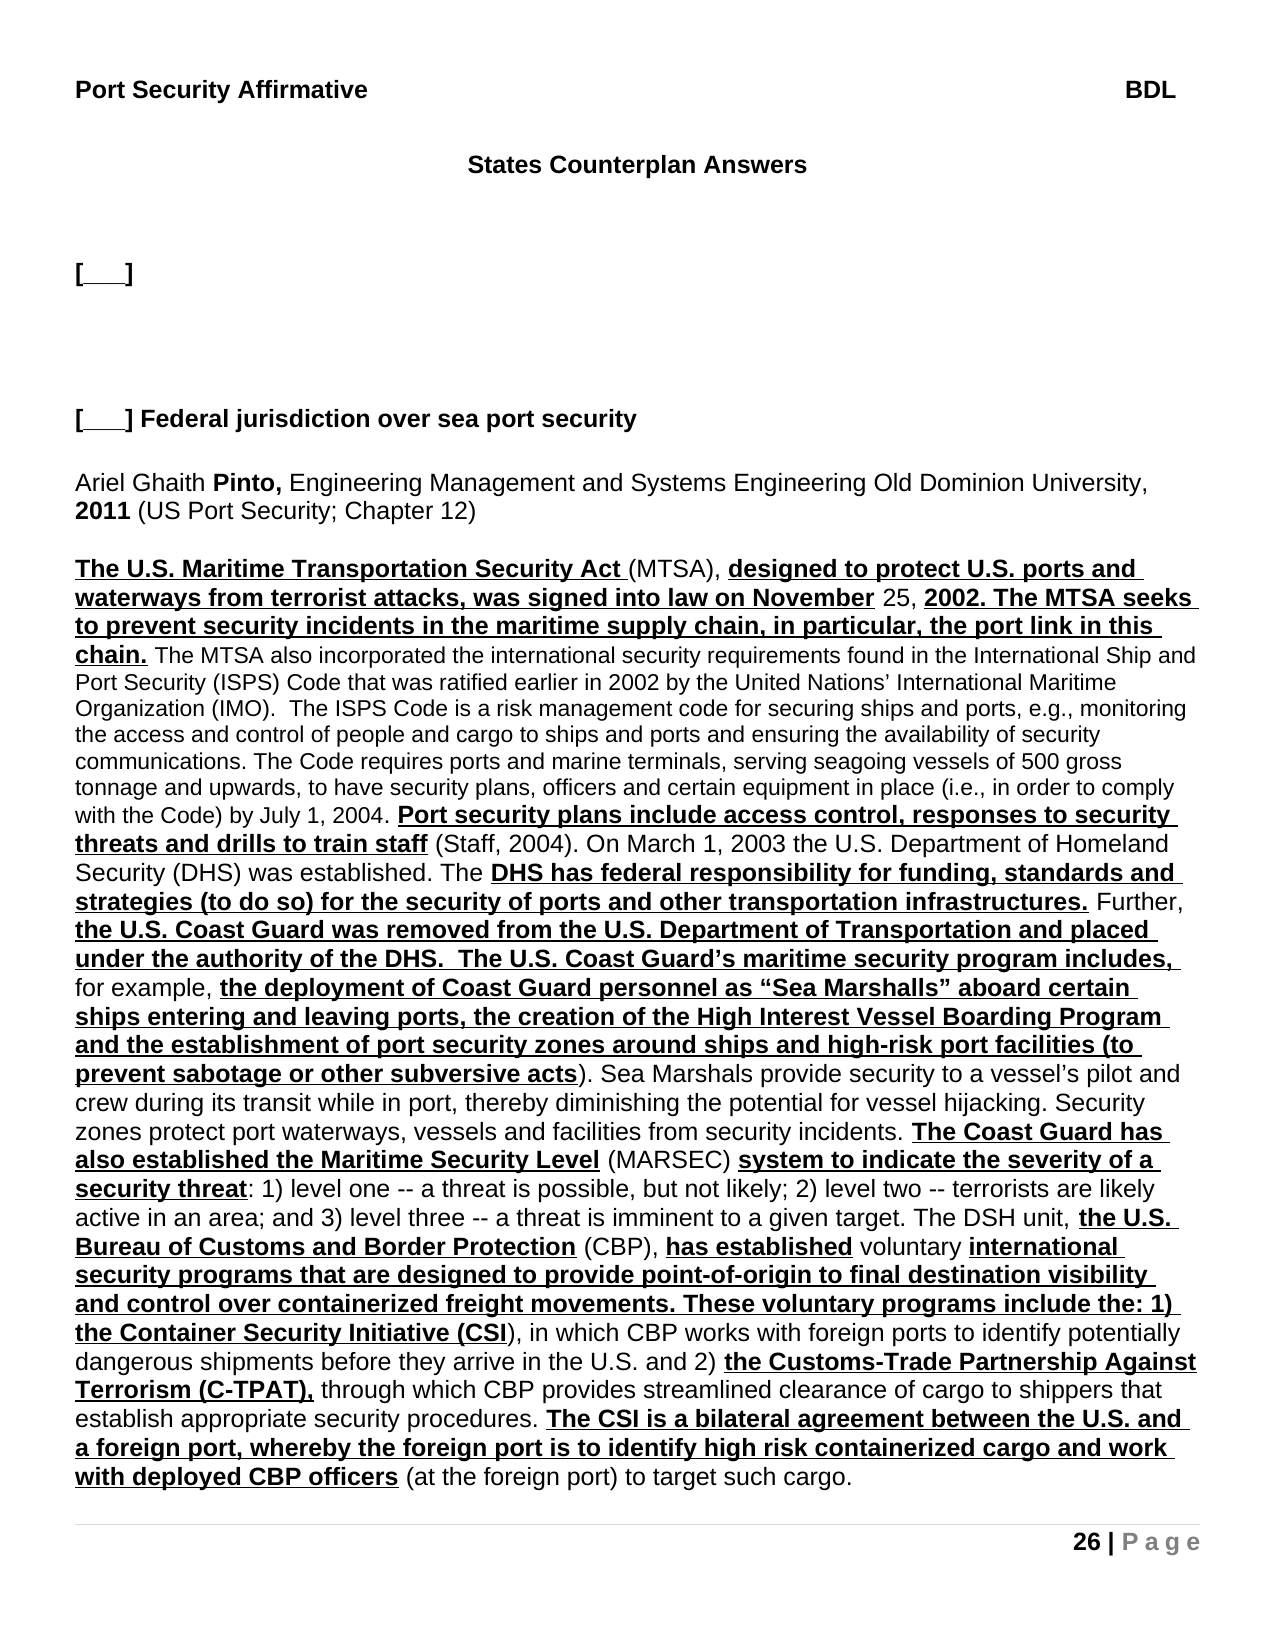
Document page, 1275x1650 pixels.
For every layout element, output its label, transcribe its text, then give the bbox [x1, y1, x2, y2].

subtitle [___] Federal jurisdiction over sea port security [75, 404, 1200, 432]
subtitle [___] [75, 257, 1200, 286]
text The U.S. Maritime Transportation Security Act (MTSA), designed to protect U.S. ports and waterways from terrorist attacks, was signed into law on November 25, 2002. The MTSA seeks to prevent security incidents in the maritime supply chain, in particular, the port link in this chain. The MTSA also incorporated the international security requirements found in the International Ship and Port Security (ISPS) Code that was ratified earlier in 2002 by the United Nations’ International Maritime Organization (IMO). The ISPS Code is a risk management code for securing ships and ports, e.g., monitoring the access and control of people and cargo to ships and ports and ensuring the availability of security communications. The Code requires ports and marine terminals, serving seagoing vessels of 500 gross tonnage and upwards, to have security plans, officers and certain equipment in place (i.e., in order to comply with the Code) by July 1, 2004. Port security plans include access control, responses to security threats and drills to train staff (Staff, 2004). On March 1, 2003 the U.S. Department of Homeland Security (DHS) was established. The DHS has federal responsibility for funding, standards and strategies (to do so) for the security of ports and other transportation infrastructures. Further, the U.S. Coast Guard was removed from the U.S. Department of Transportation and placed under the authority of the DHS. The U.S. Coast Guard’s maritime security program includes, for example, the deployment of Coast Guard personnel as “Sea Marshalls” aboard certain ships entering and leaving ports, the creation of the High Interest Vessel Boarding Program and the establishment of port security zones around ships and high-risk port facilities (to prevent sabotage or other subversive acts). Sea Marshals provide security to a vessel’s pilot and crew during its transit while in port, thereby diminishing the potential for vessel hijacking. Security zones protect port waterways, vessels and facilities from security incidents. The Coast Guard has also established the Maritime Security Level (MARSEC) system to indicate the severity of a security threat: 1) level one -- a threat is possible, but not likely; 2) level two -- terrorists are likely active in an area; and 3) level three -- a threat is imminent to a given target. The DSH unit, the U.S. Bureau of Customs and Border Protection (CBP), has established voluntary international security programs that are designed to provide point-of-origin to final destination visibility and control over containerized freight movements. These voluntary programs include the: 1) the Container Security Initiative (CSI), in which CBP works with foreign ports to identify potentially dangerous shipments before they arrive in the U.S. and 2) the Customs-Trade Partnership Against Terrorism (C-TPAT), through which CBP provides streamlined clearance of cargo to shippers that establish appropriate security procedures. The CSI is a bilateral agreement between the U.S. and a foreign port, whereby the foreign port is to identify high risk containerized cargo and work with deployed CBP officers (at the foreign port) to target such cargo. [75, 554, 1200, 1491]
text Ariel Ghaith Pinto, Engineering Management and Systems Engineering Old Dominion University, 2011 (US Port Security; Chapter 12) [75, 467, 1200, 525]
subtitle States Counterplan Answers [75, 150, 1200, 179]
